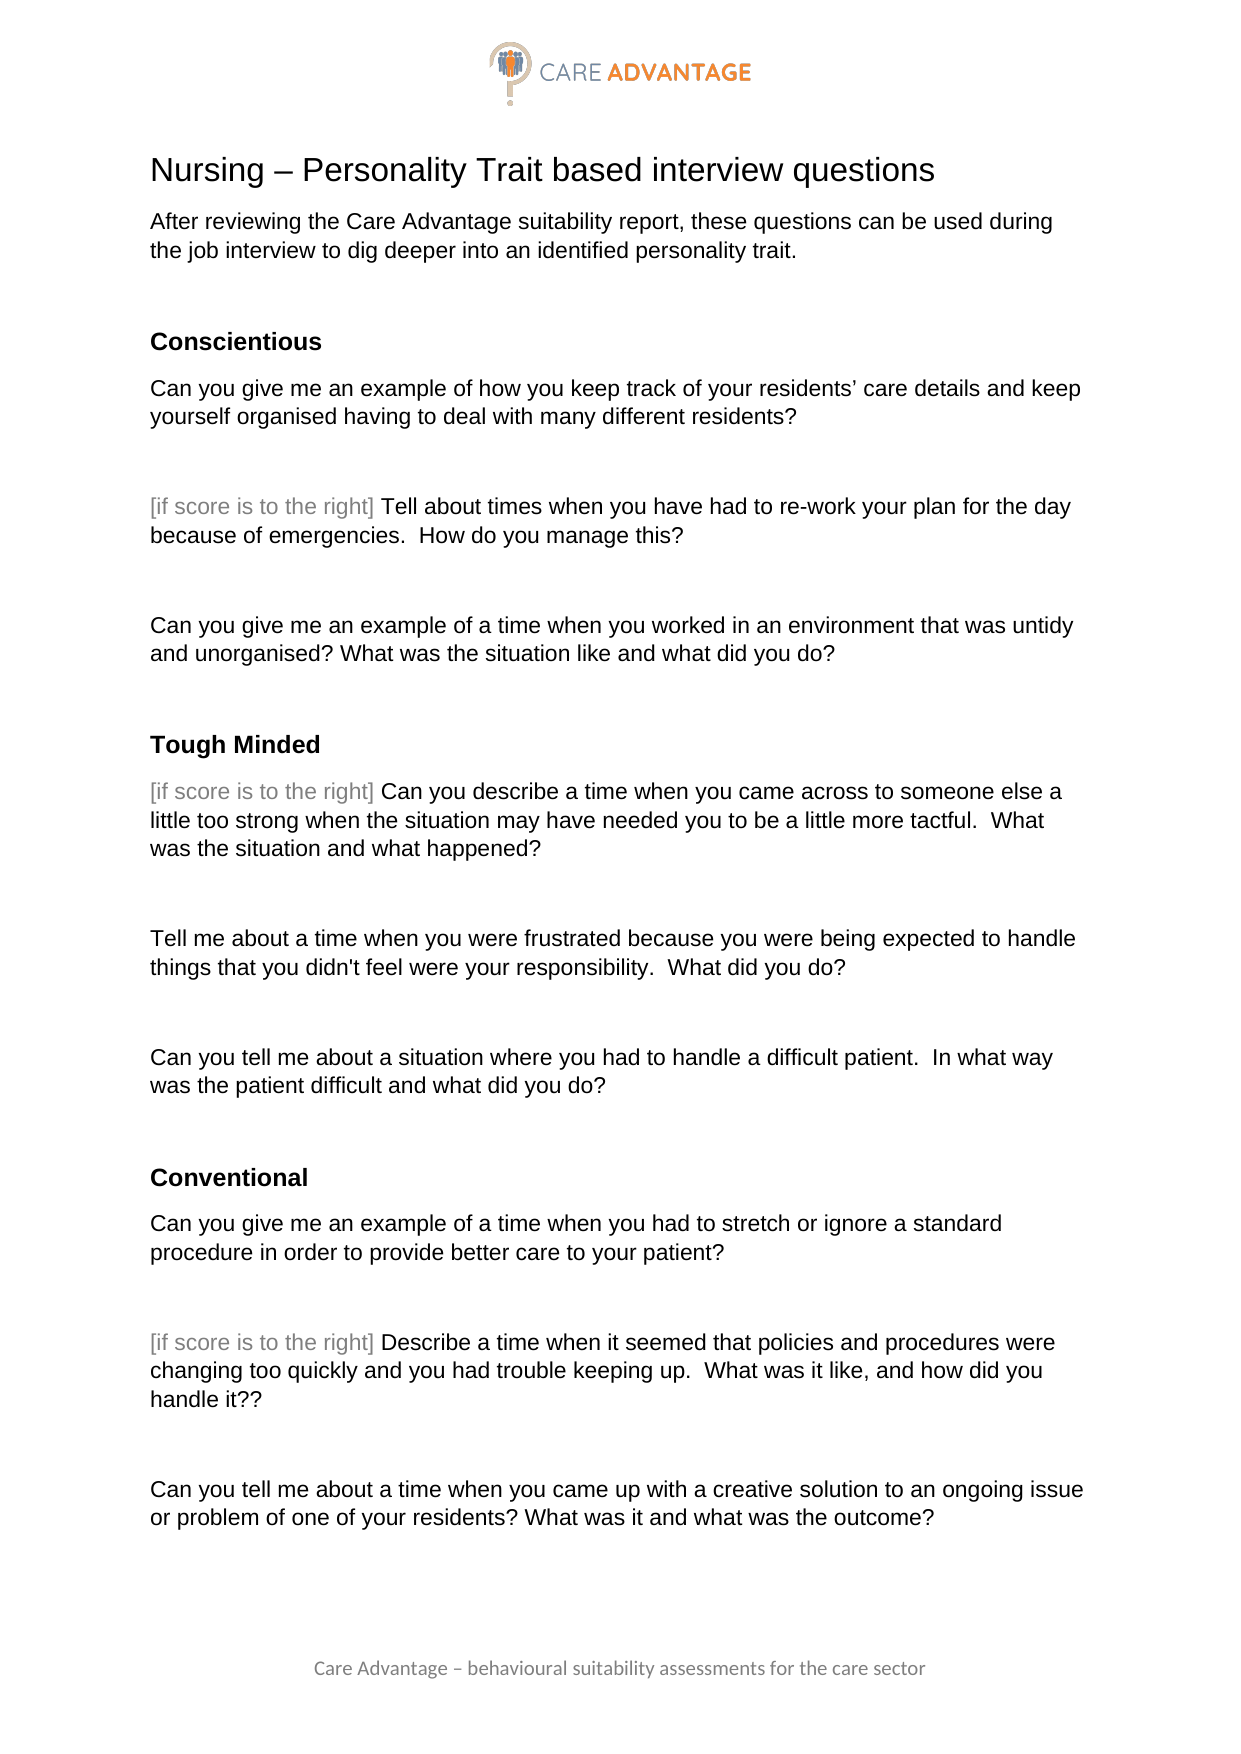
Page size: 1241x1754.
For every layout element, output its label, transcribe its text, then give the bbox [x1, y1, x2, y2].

text Can you give me an example of how you keep track of your residents’ care details and keep yourself organised having to deal with many different residents? [150, 374, 1090, 429]
text Tough Minded [150, 730, 1090, 759]
text Conscientious [150, 327, 1090, 356]
text After reviewing the Care Advantage suitability report, these questions can be used during the job interview to dig deeper into an identified personality trait. [150, 208, 1090, 263]
text Can you tell me about a time when you came up with a creative solution to an ongoing issue or problem of one of your residents? What was it and what was the outcome? [150, 1476, 1090, 1531]
text [if score is to the right] Describe a time when it seemed that policies and procedures were changing too quickly and you had trouble keeping up. What was it like, and how did you handle it?? [150, 1329, 1090, 1412]
text Can you tell me about a situation where you had to handle a difficult patient. In what way was the patient difficult and what did you do? [150, 1044, 1090, 1099]
text Conventional [150, 1162, 1090, 1191]
text Can you give me an example of a time when you had to stretch or ignore a standard procedure in order to provide better care to your patient? [150, 1210, 1090, 1265]
picture [489, 42, 751, 106]
text Nursing – Personality Trait based interview questions [150, 150, 1090, 188]
text [if score is to the right] Can you describe a time when you came across to someone else a little too strong when the situation may have needed you to be a little more tactful. What was the situation and what happened? [150, 778, 1090, 861]
text Can you give me an example of a time when you worked in an environment that was untidy and unorganised? What was the situation like and what did you do? [150, 612, 1090, 667]
text [if score is to the right] Tell about times when you have had to re-work your plan for the day because of emergencies. How do you manage this? [150, 493, 1090, 548]
text Tell me about a time when you were frustrated because you were being expected to handle things that you didn't feel were your responsibility. What did you do? [150, 925, 1090, 980]
